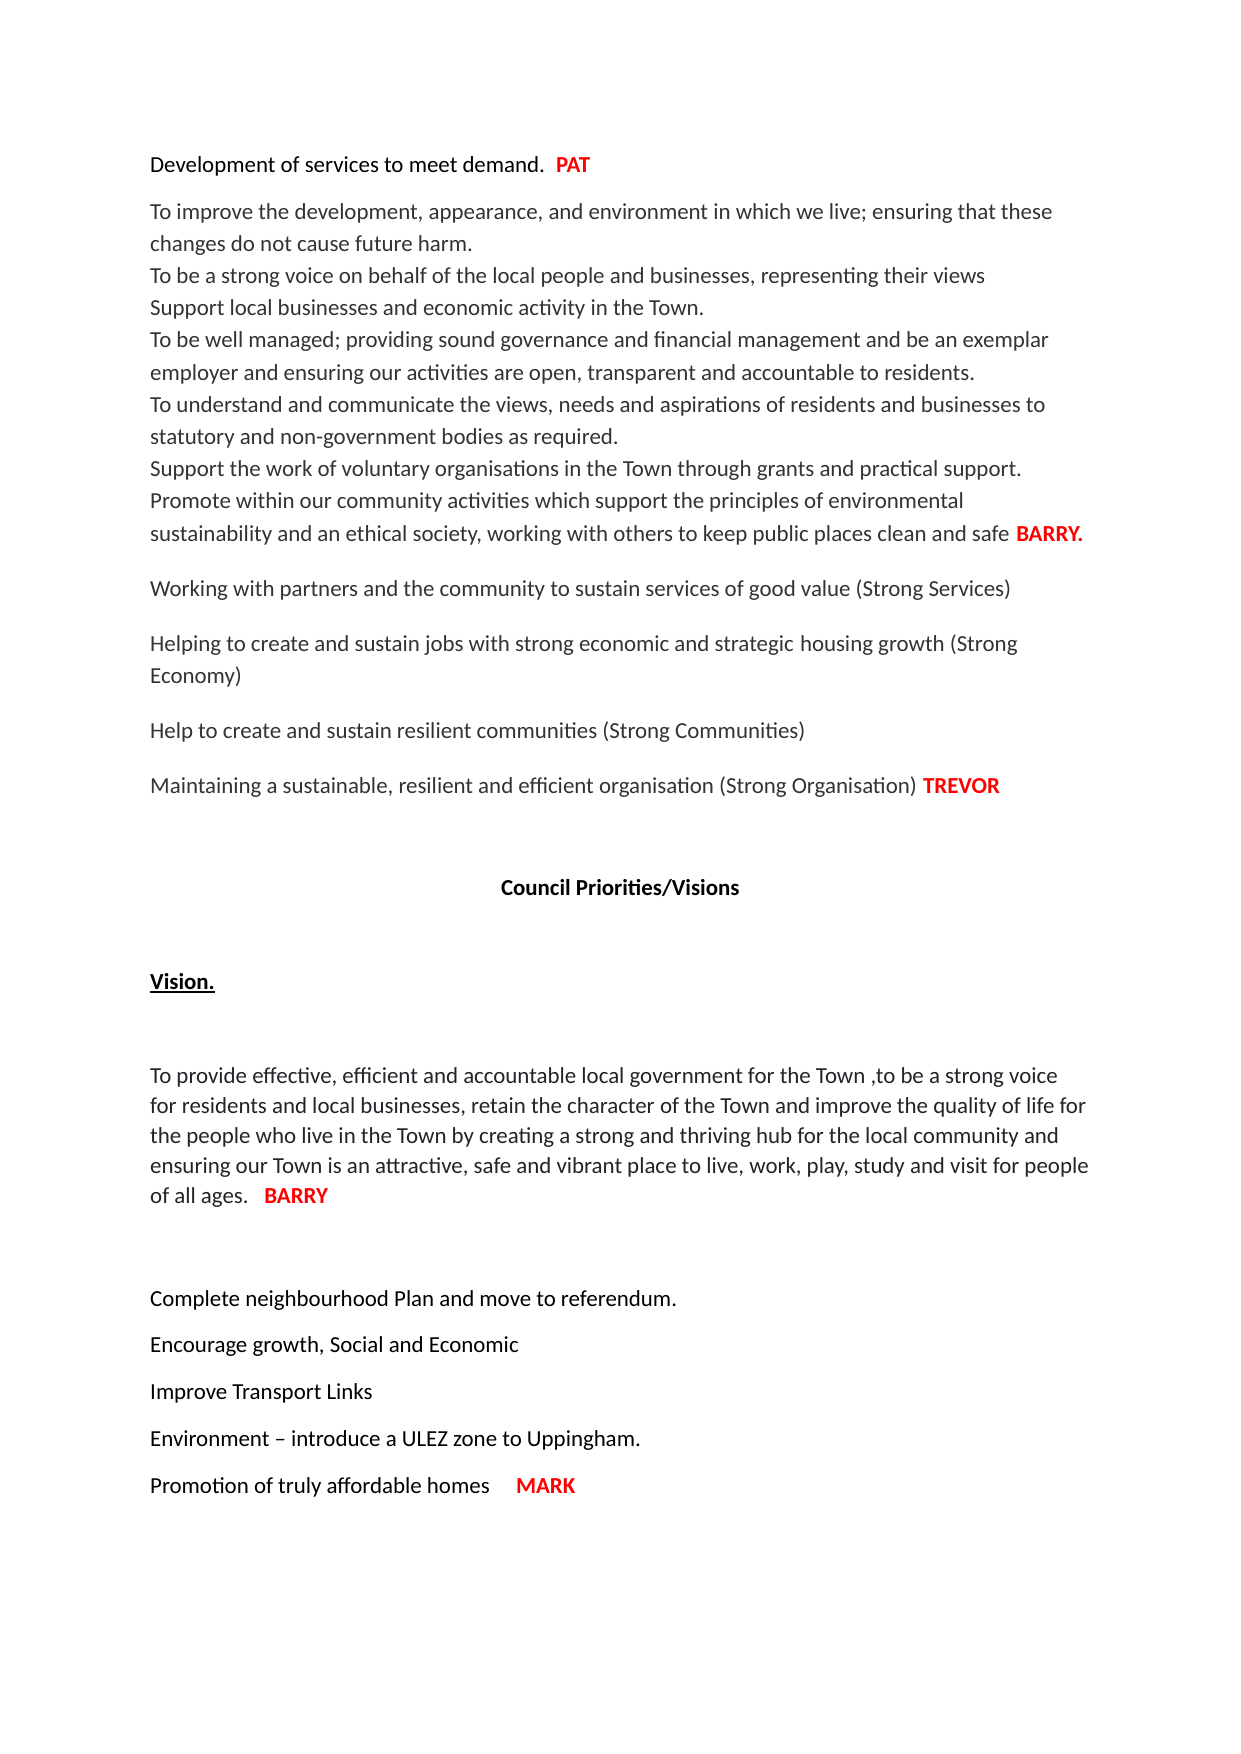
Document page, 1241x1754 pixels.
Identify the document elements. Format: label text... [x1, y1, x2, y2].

text Help to create and sustain resilient communities (Strong Communities) [150, 716, 1090, 744]
text Promote within our community activities which support the principles of environmental sustainability and an ethical society, working with others to keep public places clean and safe BARRY. [150, 487, 1090, 547]
text Council Priorities/Visions [150, 873, 1090, 901]
text Vision. [150, 967, 1090, 995]
text To be a strong voice on behalf of the local people and businesses, representing their views [150, 261, 1090, 289]
text Helping to create and sustain jobs with strong economic and strategic housing growth (Strong Economy) [150, 629, 1090, 689]
text Promotion of truly affordable homes MARK [150, 1471, 1090, 1499]
text Support local businesses and economic activity in the Town. [150, 293, 1090, 321]
text To provide effective, efficient and accountable local government for the Town ,to be a strong voice for residents and local businesses, retain the character of the Town and improve the quality of life for the people who live in the Town by creating a strong and thriving hub for the local community and ensuring our Town is an attractive, safe and vibrant place to live, work, play, study and visit for people of all ages. BARRY [150, 1061, 1090, 1210]
text Improve Transport Links [150, 1377, 1090, 1406]
text Encourage growth, Social and Economic [150, 1331, 1090, 1359]
text Maintaining a sustainable, resilient and efficient organisation (Strong Organisation) TREVOR [150, 771, 1090, 799]
text To improve the development, appearance, and environment in which we live; ensuring that these changes do not cause future harm. [150, 197, 1090, 257]
text To be well managed; providing sound governance and financial management and be an exemplar employer and ensuring our activities are open, transparent and accountable to residents. [150, 326, 1090, 386]
text Support the work of voluntary organisations in the Town through grants and practical support. [150, 454, 1090, 482]
text Working with partners and the community to sustain services of good value (Strong Services) [150, 574, 1090, 602]
text Complete neighbourhood Plan and move to referendum. [150, 1284, 1090, 1312]
text Environment – introduce a ULEZ zone to Uppingham. [150, 1424, 1090, 1452]
text To understand and communicate the views, needs and aspirations of residents and businesses to statutory and non-government bodies as required. [150, 390, 1090, 450]
text Development of services to meet demand. PAT [150, 150, 1090, 178]
